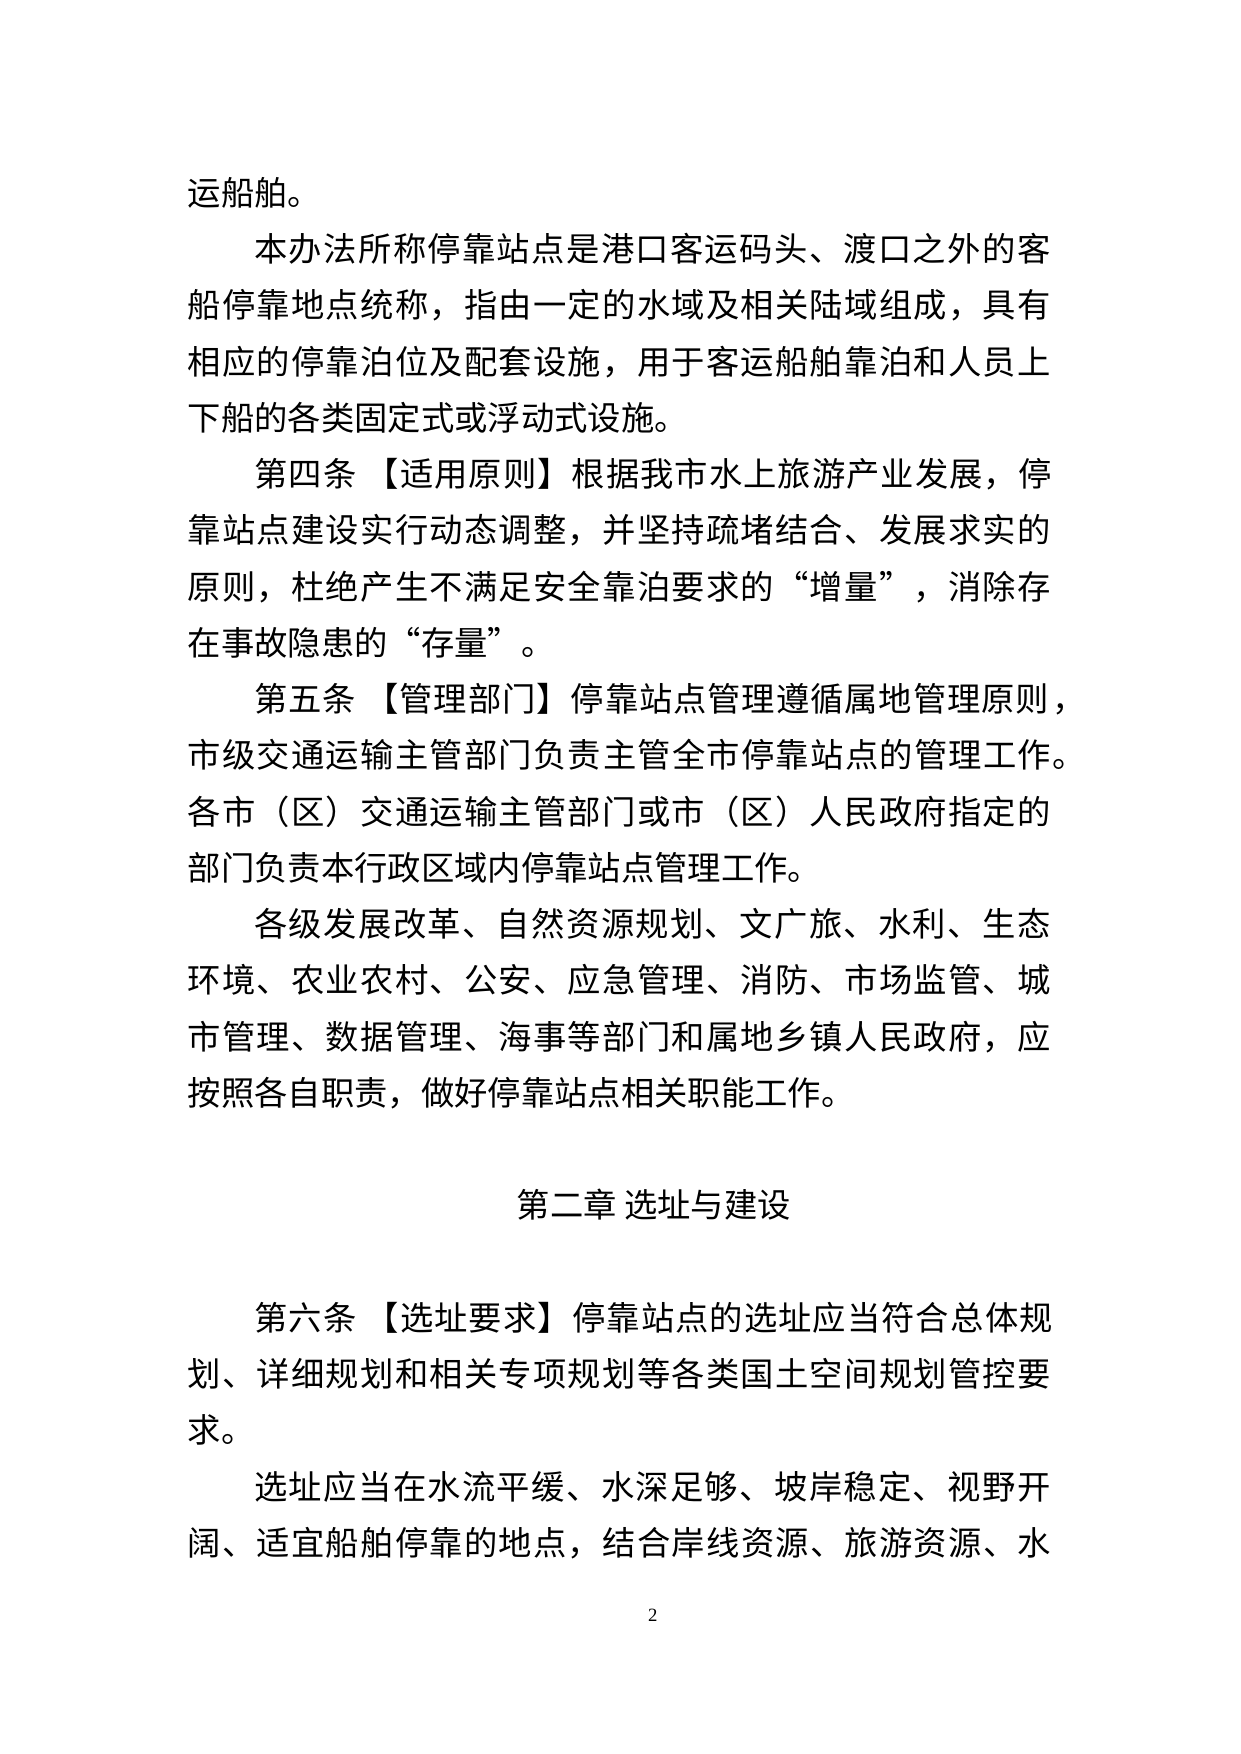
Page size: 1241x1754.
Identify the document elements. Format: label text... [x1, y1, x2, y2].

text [187, 1454, 1053, 1567]
text 第五条 【管理部门】停靠站点管理遵循属地管理原则，市级交通运输主管部门负责主管全市停靠站点的管理工作。各市（区）交通运输主管部门或市（区）人民政府指定的部门负责本行政区域内停靠站点管理工作。 [187, 667, 1053, 892]
text 各级发展改革、自然资源规划、文广旅、水利、生态环境、农业农村、公安、应急管理、消防、市场监管、城市管理、数据管理、海事等部门和属地乡镇人民政府，应按照各自职责，做好停靠站点相关职能工作。 [187, 892, 1053, 1117]
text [187, 160, 1053, 217]
text 第六条 【选址要求】停靠站点的选址应当符合总体规划、详细规划和相关专项规划等各类国土空间规划管控要求。 [187, 1285, 1053, 1454]
text 本办法所称停靠站点是港口客运码头、渡口之外的客船停靠地点统称，指由一定的水域及相关陆域组成，具有相应的停靠泊位及配套设施，用于客运船舶靠泊和人员上下船的各类固定式或浮动式设施。 [187, 217, 1053, 442]
text 第四条 【适用原则】根据我市水上旅游产业发展，停靠站点建设实行动态调整，并坚持疏堵结合、发展求实的原则，杜绝产生不满足安全靠泊要求的“增量”，消除存在事故隐患的“存量”。 [187, 442, 1053, 667]
text 第二章 选址与建设 [187, 1173, 1053, 1229]
